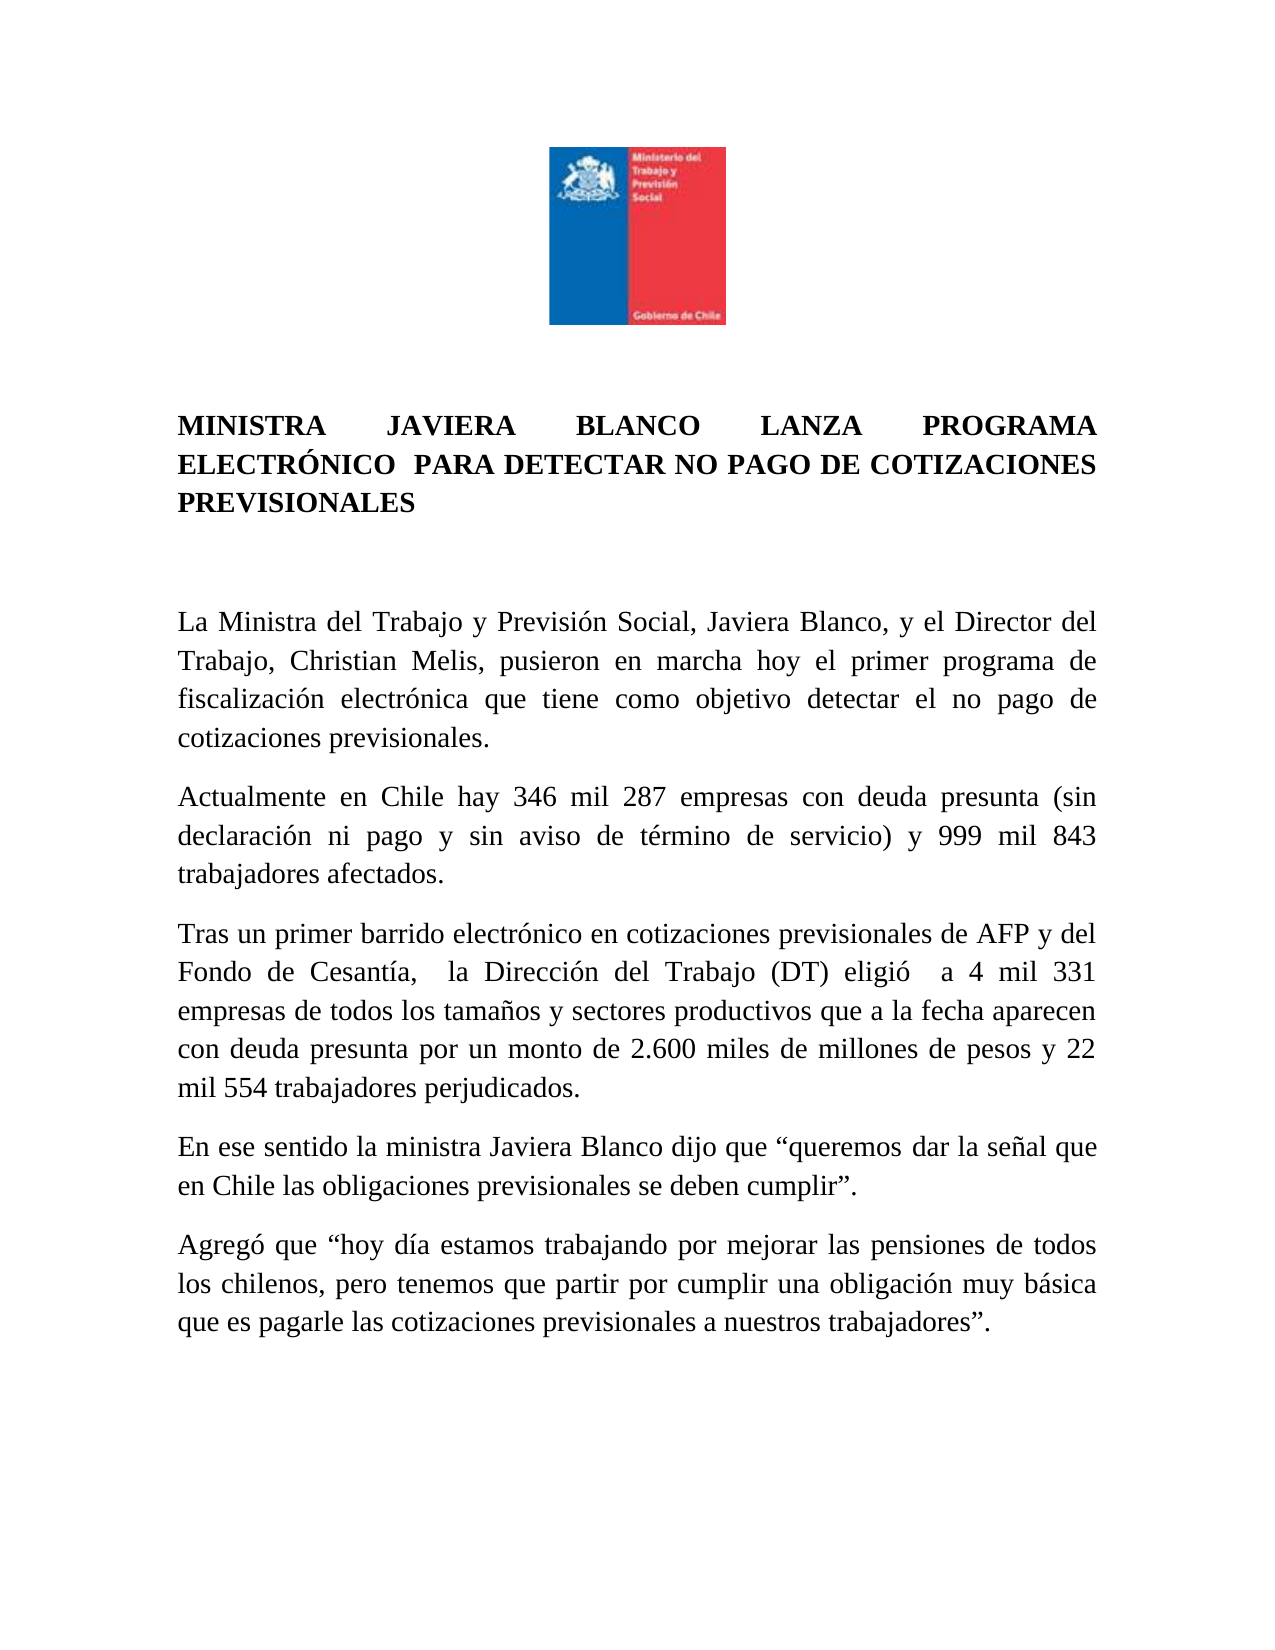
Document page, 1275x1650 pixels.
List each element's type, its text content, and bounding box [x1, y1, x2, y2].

text La Ministra del Trabajo y Previsión Social, Javiera Blanco, y el Director del Trabajo, Christian Melis, pusieron en marcha hoy el primer programa de fiscalización electrónica que tiene como objetivo detectar el no pago de cotizaciones previsionales. [177, 604, 1098, 753]
text Agregó que “hoy día estamos trabajando por mejorar las pensiones de todos los chilenos, pero tenemos que partir por cumplir una obligación muy básica que es pagarle las cotizaciones previsionales a nuestros trabajadores”. [177, 1227, 1098, 1338]
text Actualmente en Chile hay 346 mil 287 empresas con deuda presunta (sin declaración ni pago y sin aviso de término de servicio) y 999 mil 843 trabajadores afectados. [177, 779, 1098, 890]
text MINISTRA JAVIERA BLANCO LANZA PROGRAMA ELECTRÓNICO PARA DETECTAR NO PAGO DE COTIZACIONES PREVISIONALES [177, 408, 1098, 519]
text En ese sentido la ministra Javiera Blanco dijo que “queremos dar la señal que en Chile las obligaciones previsionales se deben cumplir”. [177, 1129, 1098, 1201]
text Tras un primer barrido electrónico en cotizaciones previsionales de AFP y del Fondo de Cesantía, la Dirección del Trabajo (DT) eligió a 4 mil 331 empresas de todos los tamaños y sectores productivos que a la fecha aparecen con deuda presunta por un monto de 2.600 miles de millones de pesos y 22 mil 554 trabajadores perjudicados. [177, 916, 1098, 1103]
picture [549, 147, 726, 325]
